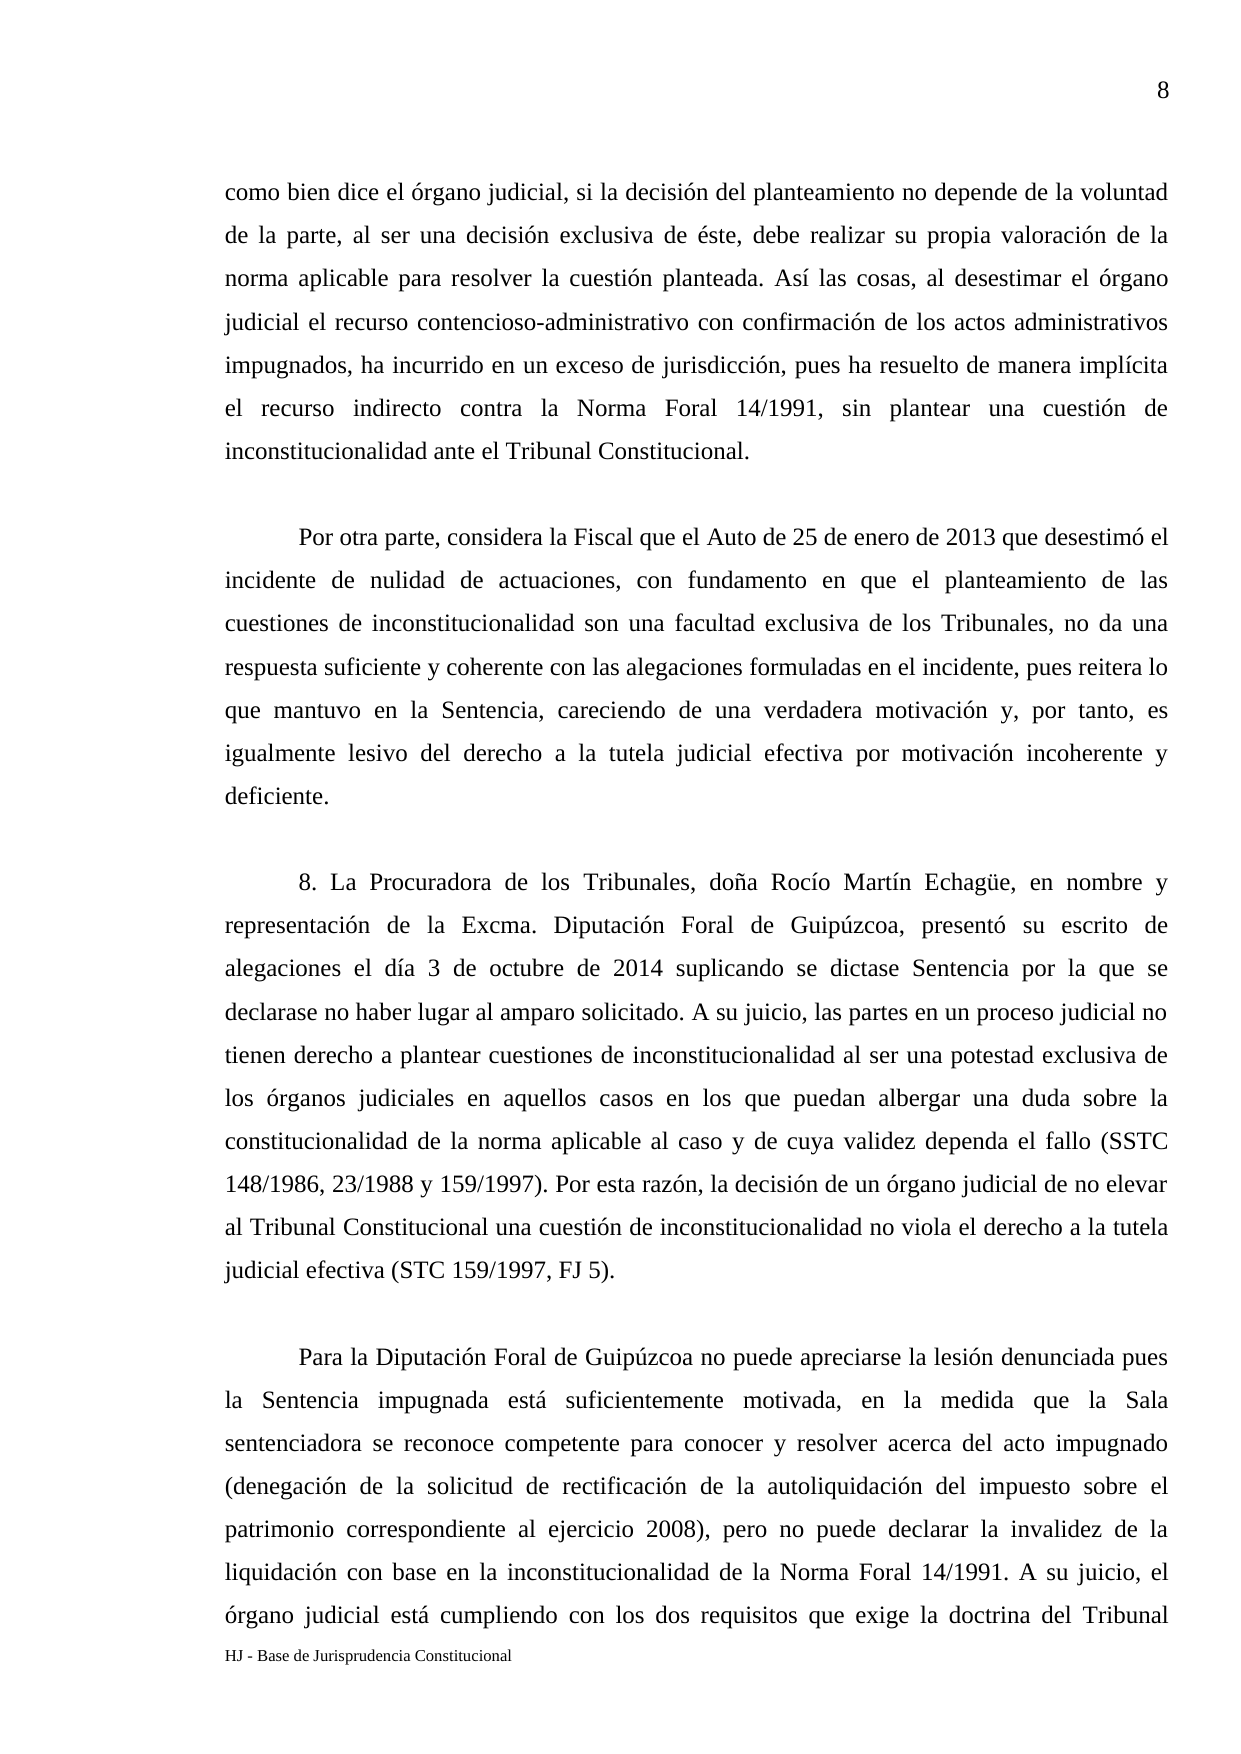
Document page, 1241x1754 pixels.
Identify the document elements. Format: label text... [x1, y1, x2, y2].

text 8. La Procuradora de los Tribunales, doña Rocío Martín Echagüe, en nombre y representación de la Excma. Diputación Foral de Guipúzcoa, presentó su escrito de alegaciones el día 3 de octubre de 2014 suplicando se dictase Sentencia por la que se declarase no haber lugar al amparo solicitado. A su juicio, las partes en un proceso judicial no tienen derecho a plantear cuestiones de inconstitucionalidad al ser una potestad exclusiva de los órganos judiciales en aquellos casos en los que puedan albergar una duda sobre la constitucionalidad de la norma aplicable al caso y de cuya validez dependa el fallo (SSTC 148/1986, 23/1988 y 159/1997). Por esta razón, la decisión de un órgano judicial de no elevar al Tribunal Constitucional una cuestión de inconstitucionalidad no viola el derecho a la tutela judicial efectiva (STC 159/1997, FJ 5). [224, 867, 1169, 1284]
text Por otra parte, considera la Fiscal que el Auto de 25 de enero de 2013 que desestimó el incidente de nulidad de actuaciones, con fundamento en que el planteamiento de las cuestiones de inconstitucionalidad son una facultad exclusiva de los Tribunales, no da una respuesta suficiente y coherente con las alegaciones formuladas en el incidente, pues reitera lo que mantuvo en la Sentencia, careciendo de una verdadera motivación y, por tanto, es igualmente lesivo del derecho a la tutela judicial efectiva por motivación incoherente y deficiente. [224, 522, 1169, 810]
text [224, 1342, 1169, 1629]
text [224, 177, 1169, 465]
